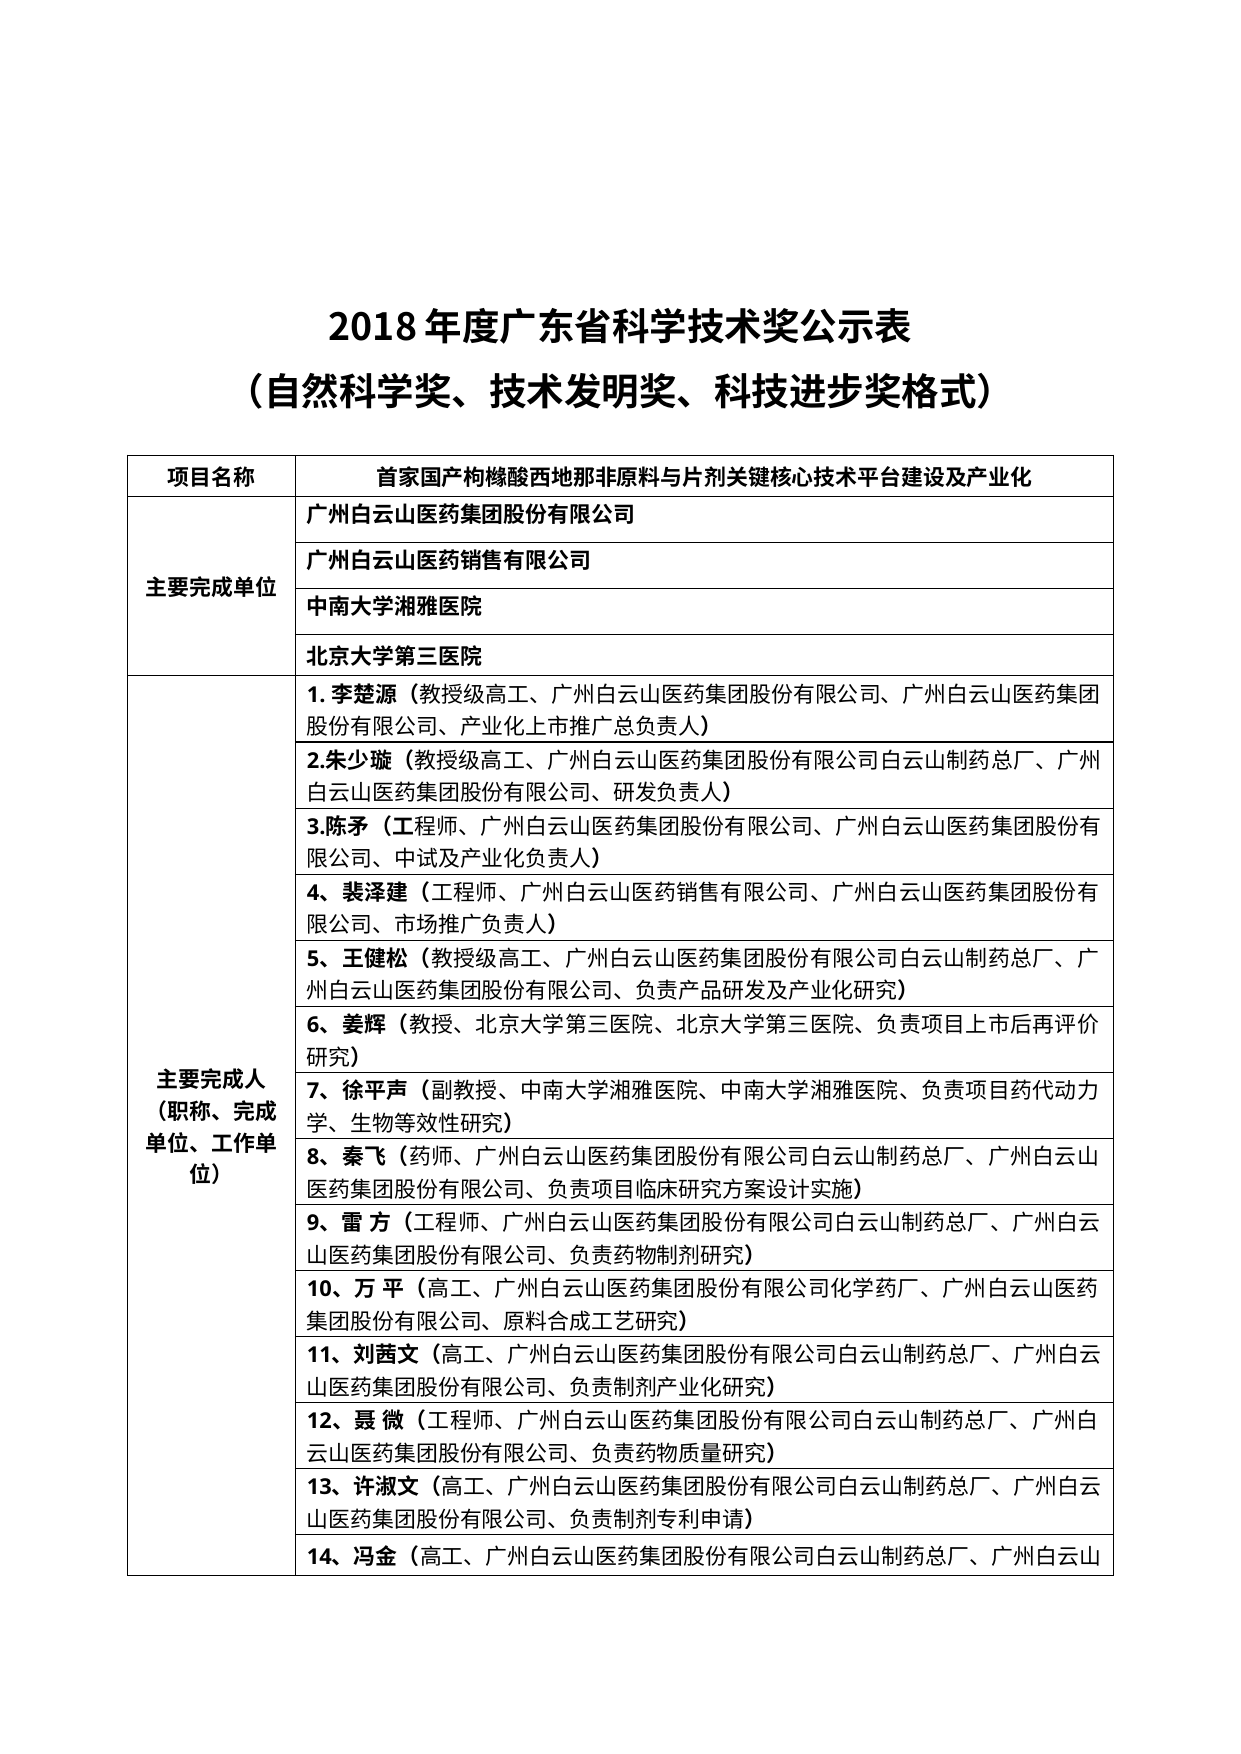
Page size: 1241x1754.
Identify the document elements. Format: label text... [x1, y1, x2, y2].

table_cell 1. 李楚源（教授级高工、广州白云山医药集团股份有限公司、广州白云山医药集团股份有限公司、产业化上市推广总负责人） [296, 676, 1113, 741]
table_cell 12、聂 微（工程师、广州白云山医药集团股份有限公司白云山制药总厂、广州白云山医药集团股份有限公司、负责药物质量研究） [296, 1403, 1113, 1468]
table_cell 13、许淑文（高工、广州白云山医药集团股份有限公司白云山制药总厂、广州白云山医药集团股份有限公司、负责制剂专利申请） [296, 1469, 1113, 1534]
table_cell 中南大学湘雅医院 [296, 589, 1113, 634]
table_cell 9、雷 方（工程师、广州白云山医药集团股份有限公司白云山制药总厂、广州白云山医药集团股份有限公司、负责药物制剂研究） [296, 1205, 1113, 1270]
table_cell 6、姜辉（教授、北京大学第三医院、北京大学第三医院、负责项目上市后再评价研究） [296, 1007, 1113, 1072]
table_header 首家国产枸橼酸西地那非原料与片剂关键核心技术平台建设及产业化 [296, 456, 1113, 496]
table_cell 北京大学第三医院 [296, 635, 1113, 675]
table_cell 广州白云山医药集团股份有限公司 [296, 497, 1113, 542]
subtitle （自然科学奖、技术发明奖、科技进步奖格式） [187, 357, 1053, 422]
table_header 项目名称 [128, 456, 295, 496]
table_cell 5、王健松（教授级高工、广州白云山医药集团股份有限公司白云山制药总厂、广州白云山医药集团股份有限公司、负责产品研发及产业化研究） [296, 941, 1113, 1006]
table_cell 2.朱少璇（教授级高工、广州白云山医药集团股份有限公司白云山制药总厂、广州白云山医药集团股份有限公司、研发负责人） [296, 743, 1113, 807]
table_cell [296, 1535, 1113, 1575]
subtitle 2018年度广东省科学技术奖公示表 [187, 292, 1053, 357]
table_cell 广州白云山医药销售有限公司 [296, 543, 1113, 588]
table_cell 主要完成单位 [128, 497, 295, 675]
table_cell 8、秦飞（药师、广州白云山医药集团股份有限公司白云山制药总厂、广州白云山医药集团股份有限公司、负责项目临床研究方案设计实施） [296, 1139, 1113, 1204]
table_cell 3.陈矛（工程师、广州白云山医药集团股份有限公司、广州白云山医药集团股份有限公司、中试及产业化负责人） [296, 809, 1113, 873]
table_cell 4、裴泽建（工程师、广州白云山医药销售有限公司、广州白云山医药集团股份有限公司、市场推广负责人） [296, 875, 1113, 939]
table_cell 10、万 平（高工、广州白云山医药集团股份有限公司化学药厂、广州白云山医药集团股份有限公司、原料合成工艺研究） [296, 1271, 1113, 1336]
table_cell 11、刘茜文（高工、广州白云山医药集团股份有限公司白云山制药总厂、广州白云山医药集团股份有限公司、负责制剂产业化研究） [296, 1337, 1113, 1402]
table_cell 主要完成人 （职称、完成单位、工作单位） [128, 676, 295, 1575]
table_cell 7、徐平声（副教授、中南大学湘雅医院、中南大学湘雅医院、负责项目药代动力学、生物等效性研究） [296, 1073, 1113, 1138]
